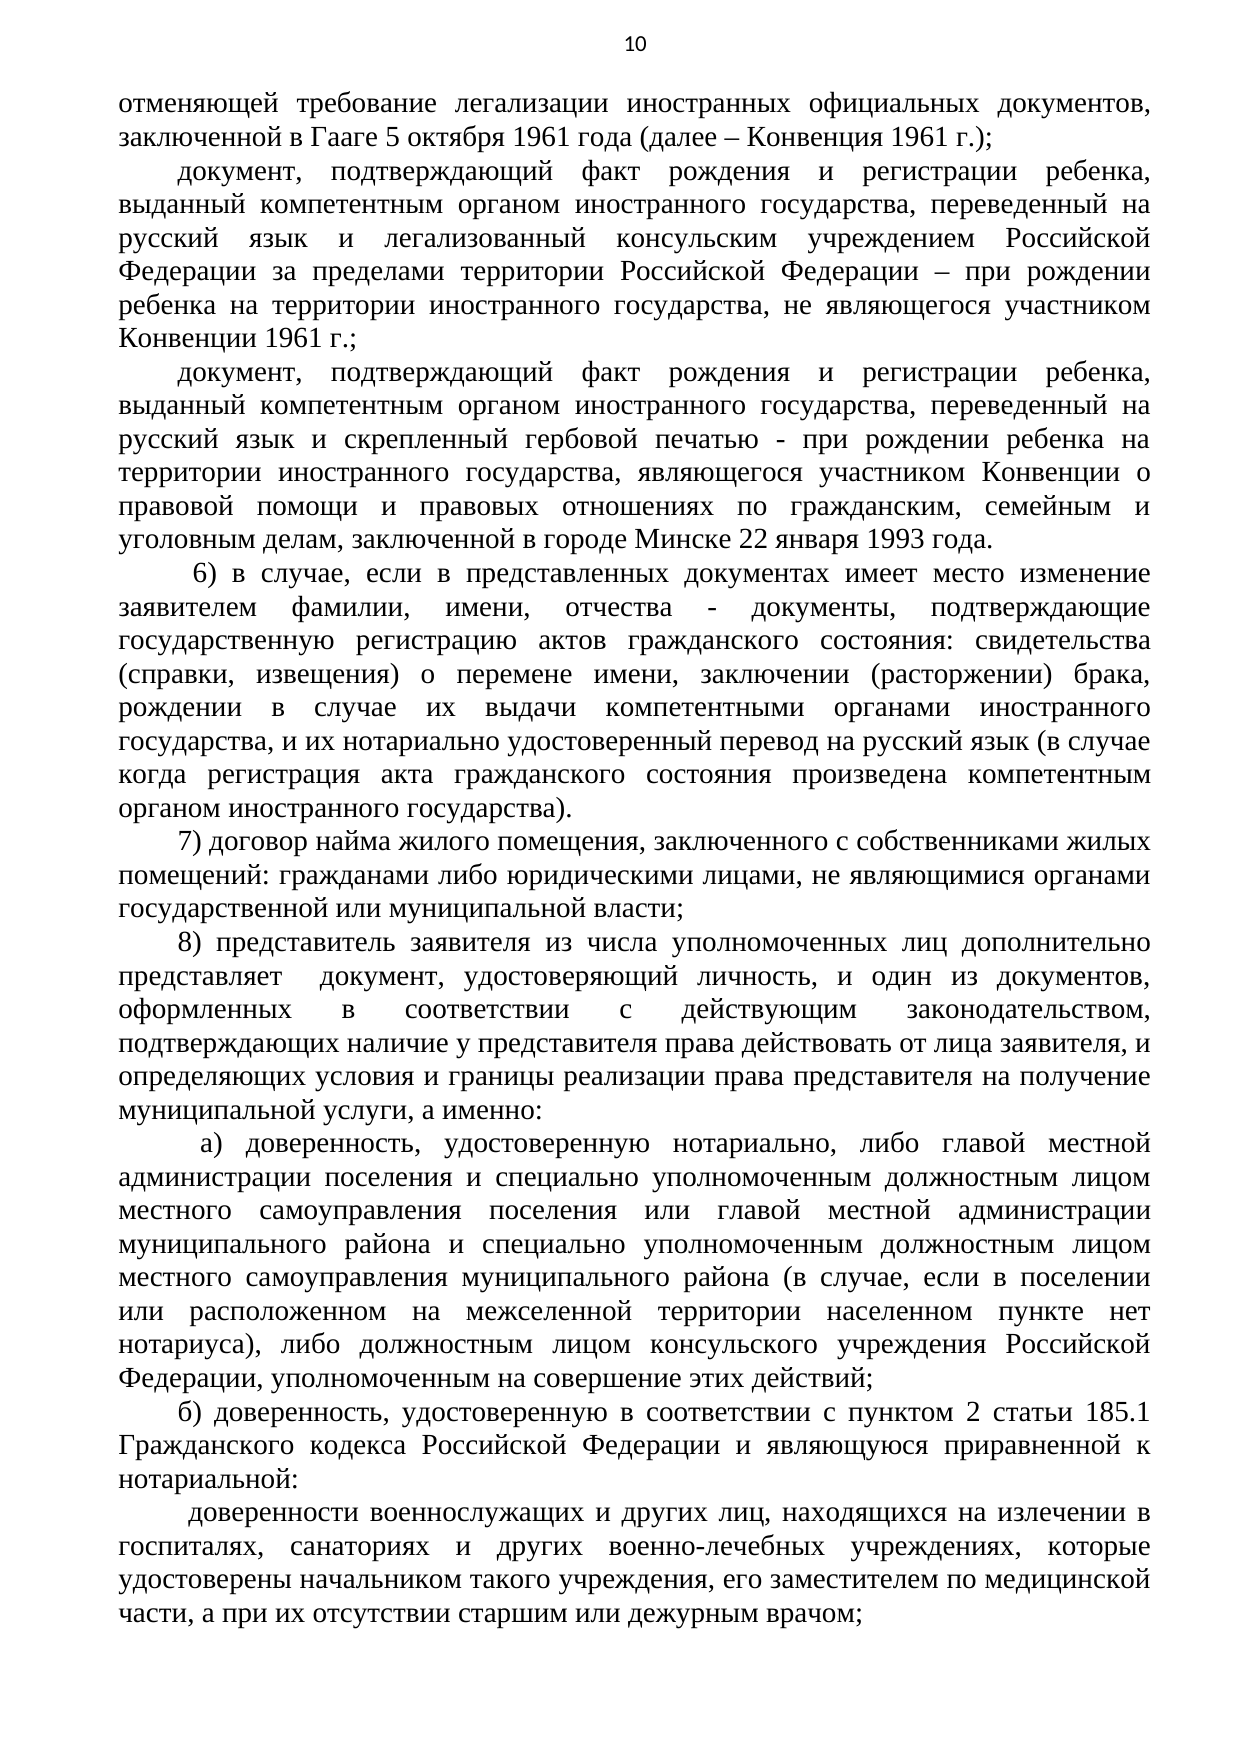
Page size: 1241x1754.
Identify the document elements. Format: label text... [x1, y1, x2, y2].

text 6) в случае, если в представленных документах имеет место изменение заявителем фамилии, имени, отчества - документы, подтверждающие государственную регистрацию актов гражданского состояния: свидетельства (справки, извещения) о перемене имени, заключении (расторжении) брака, рождении в случае их выдачи компетентными органами иностранного государства, и их нотариально удостоверенный перевод на русский язык (в случае когда регистрация акта гражданского состояния произведена компетентным органом иностранного государства). [118, 555, 1152, 823]
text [118, 86, 1152, 153]
text документ, подтверждающий факт рождения и регистрации ребенка, выданный компетентным органом иностранного государства, переведенный на русский язык и скрепленный гербовой печатью - при рождении ребенка на территории иностранного государства, являющегося участником Конвенции о правовой помощи и правовых отношениях по гражданским, семейным и уголовным делам, заключенной в городе Минске 22 января 1993 года. [118, 354, 1152, 555]
text 7) договор найма жилого помещения, заключенного с собственниками жилых помещений: гражданами либо юридическими лицами, не являющимися органами государственной или муниципальной власти; [118, 823, 1152, 924]
text б) доверенность, удостоверенную в соответствии с пунктом 2 статьи 185.1 Гражданского кодекса Российской Федерации и являющуюся приравненной к нотариальной: [118, 1394, 1152, 1494]
text а) доверенность, удостоверенную нотариально, либо главой местной администрации поселения и специально уполномоченным должностным лицом местного самоуправления поселения или главой местной администрации муниципального района и специально уполномоченным должностным лицом местного самоуправления муниципального района (в случае, если в поселении или расположенном на межселенной территории населенном пункте нет нотариуса), либо должностным лицом консульского учреждения Российской Федерации, уполномоченным на совершение этих действий; [118, 1125, 1152, 1394]
text 8) представитель заявителя из числа уполномоченных лиц дополнительно представляет документ, удостоверяющий личность, и один из документов, оформленных в соответствии с действующим законодательством, подтверждающих наличие у представителя права действовать от лица заявителя, и определяющих условия и границы реализации права представителя на получение муниципальной услуги, а именно: [118, 924, 1152, 1125]
text документ, подтверждающий факт рождения и регистрации ребенка, выданный компетентным органом иностранного государства, переведенный на русский язык и легализованный консульским учреждением Российской Федерации за пределами территории Российской Федерации – при рождении ребенка на территории иностранного государства, не являющегося участником Конвенции 1961 г.; [118, 153, 1152, 354]
text доверенности военнослужащих и других лиц, находящихся на излечении в госпиталях, санаториях и других военно-лечебных учреждениях, которые удостоверены начальником такого учреждения, его заместителем по медицинской части, а при их отсутствии старшим или дежурным врачом; [118, 1494, 1152, 1628]
